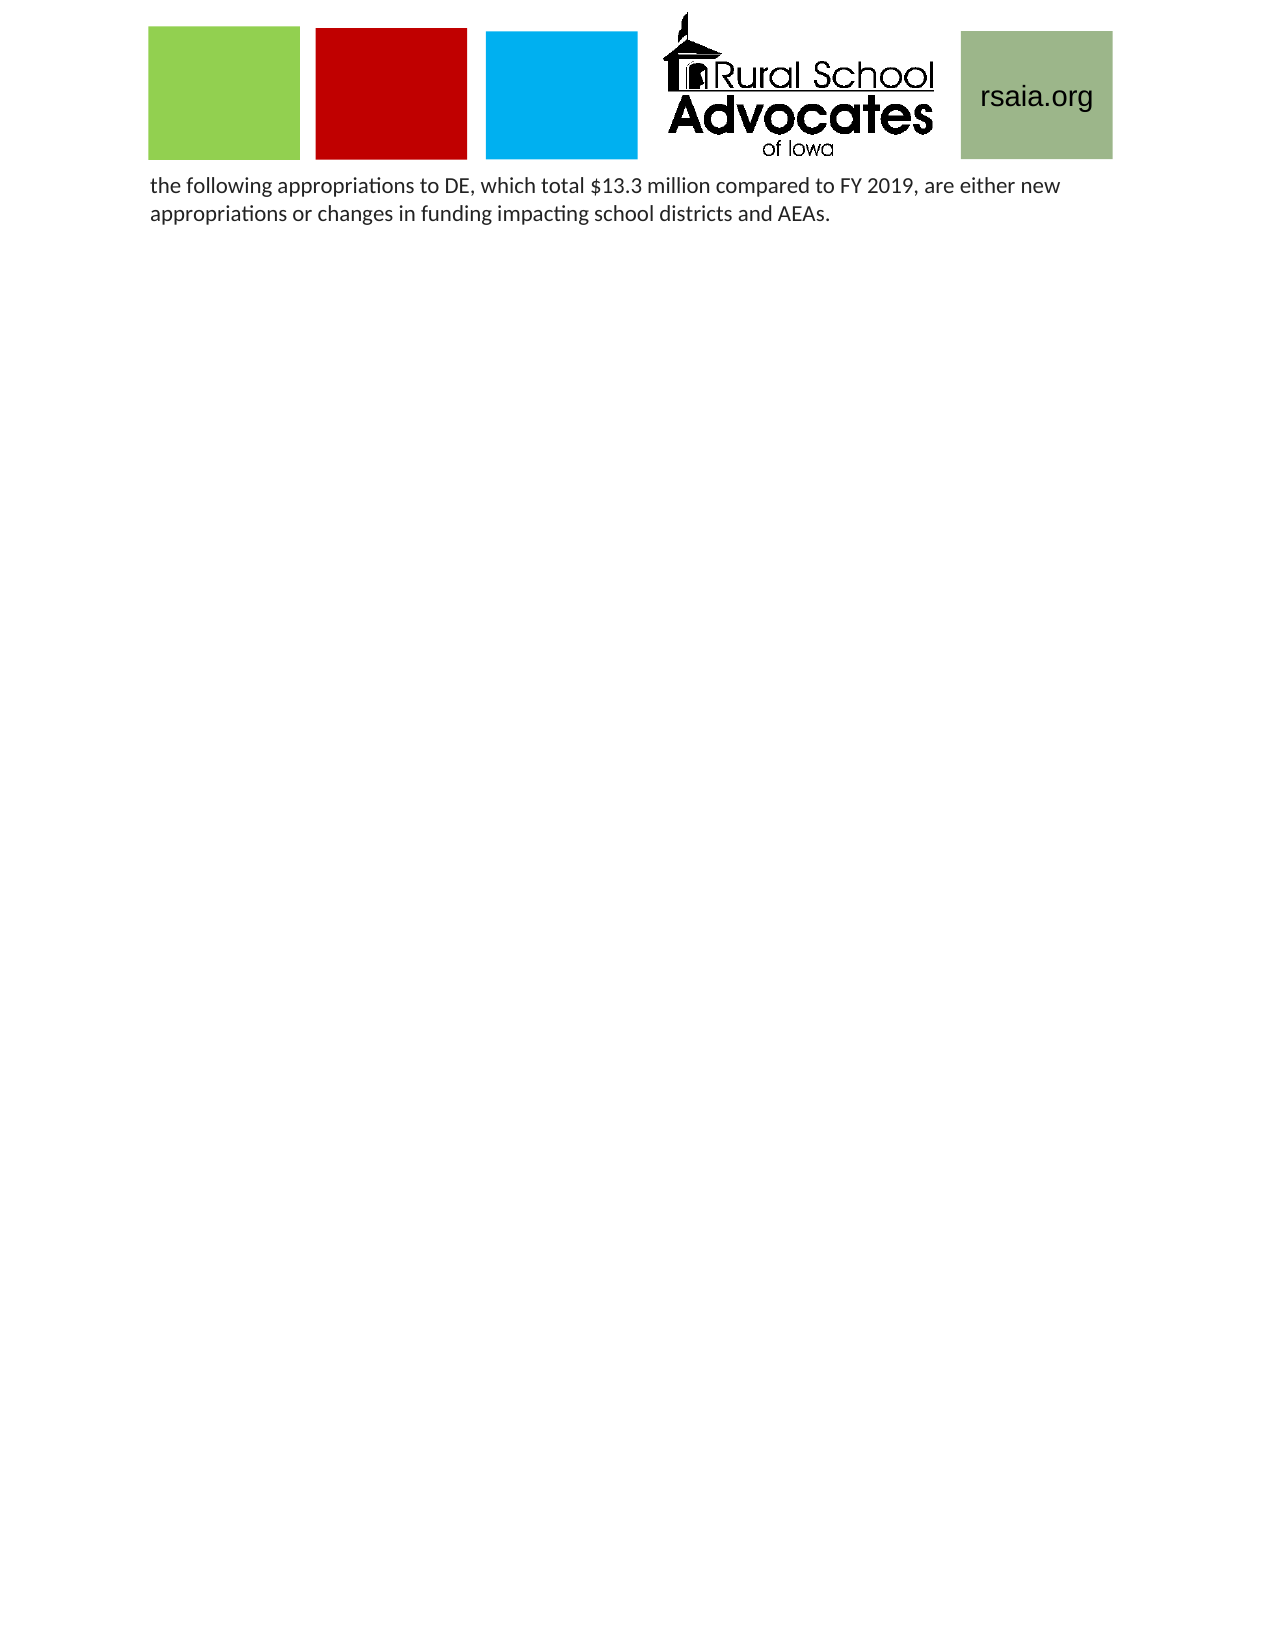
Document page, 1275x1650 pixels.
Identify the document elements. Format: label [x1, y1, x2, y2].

text [150, 132, 1125, 227]
picture [653, 0, 945, 132]
